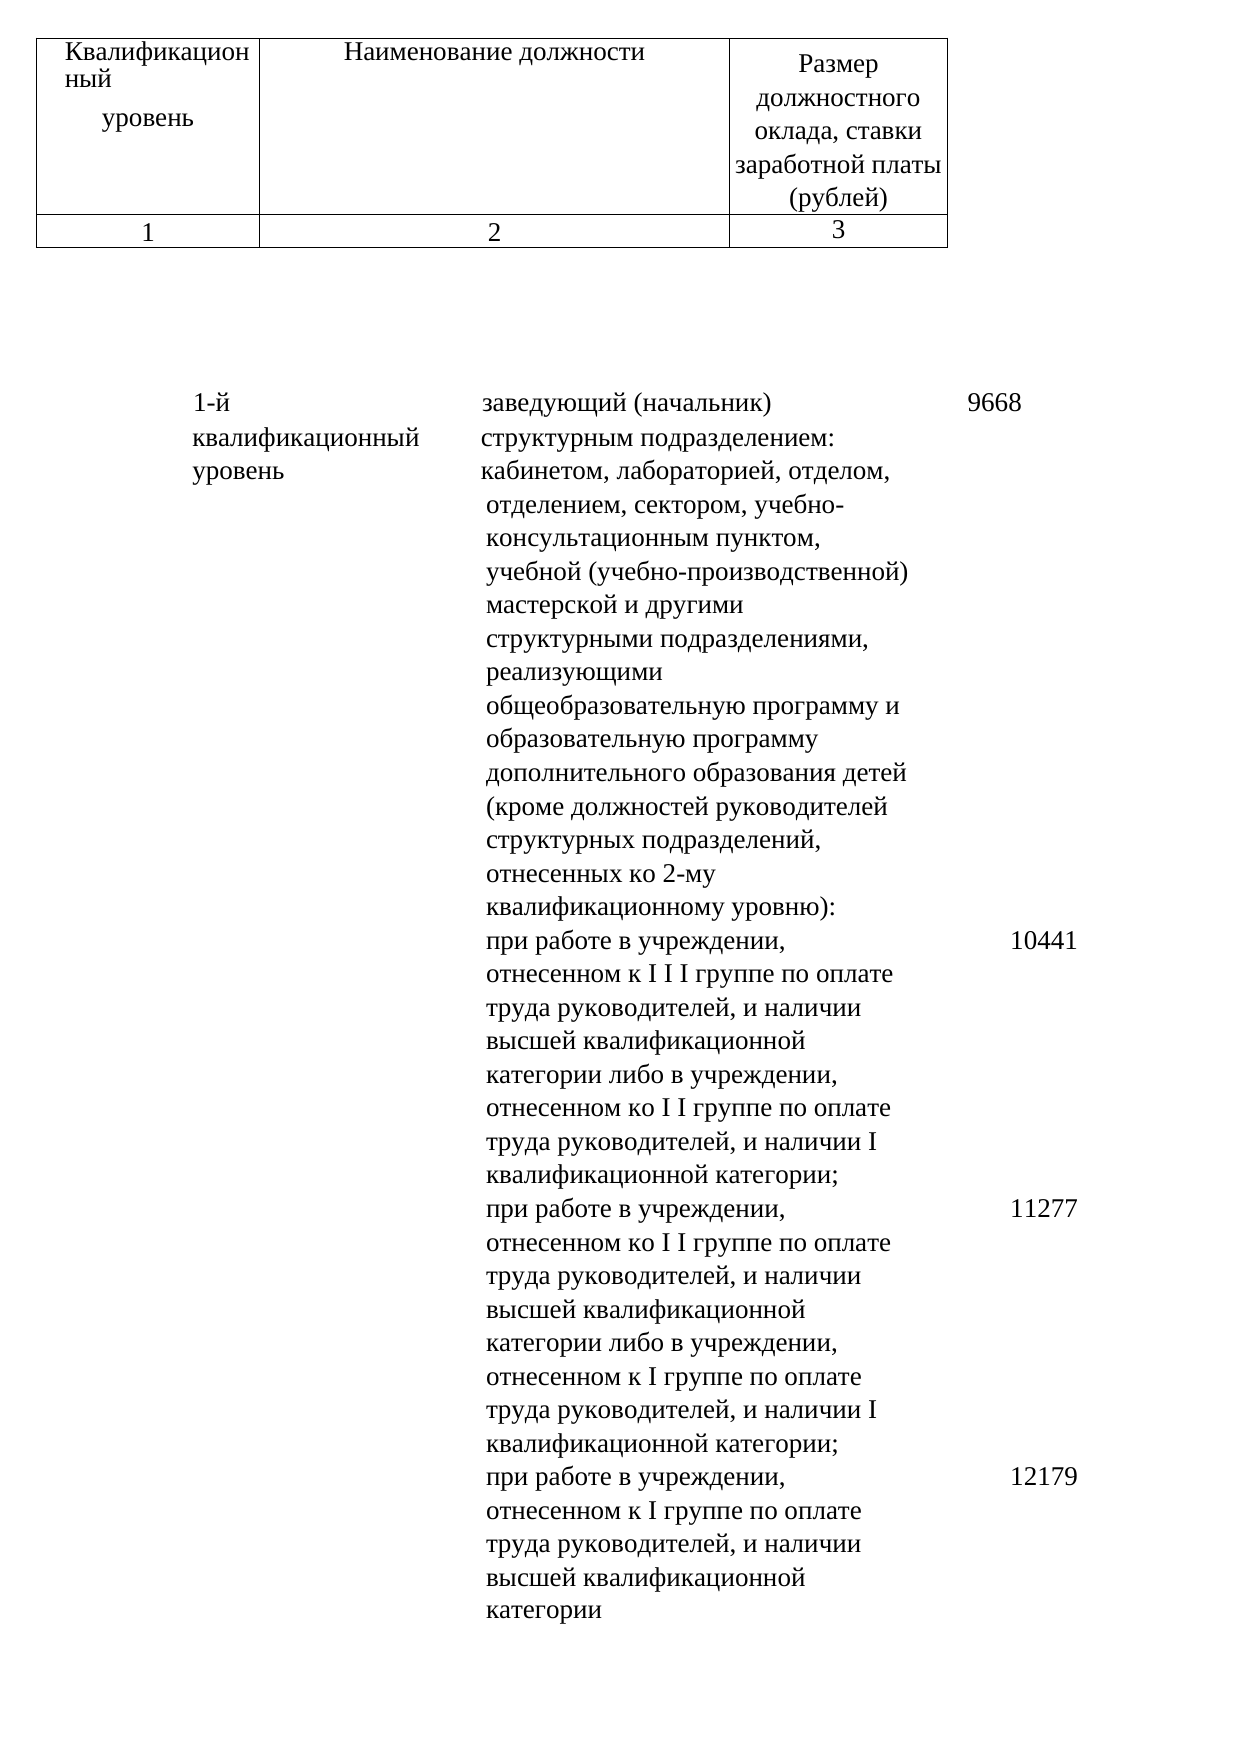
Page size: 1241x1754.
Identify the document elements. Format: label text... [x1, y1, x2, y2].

text (кроме должностей руководителей [486, 788, 1160, 822]
text общеобразовательную программу и [486, 687, 1160, 721]
text образовательную программу [486, 721, 1160, 754]
text отделением, сектором, учебно- консультационным пунктом, учебной (учебно-производственной) мастерской и другими структурными подразделениями, реализующими [486, 486, 922, 687]
text квалификационный структурным подразделением: [192, 419, 1085, 453]
text труда руководителей, и наличии I [486, 1123, 1160, 1157]
table_header Размер должностного оклада, ставки заработной платы (рублей) [730, 39, 947, 213]
text дополнительного образования детей [486, 754, 1160, 788]
text категории либо в учреждении, [486, 1056, 1160, 1090]
text категории либо в учреждении, [486, 1325, 1160, 1358]
text категории [486, 1593, 1085, 1624]
text отнесенных ко 2-му [486, 855, 1160, 889]
text структурных подразделений, [486, 822, 1160, 855]
text 1-й заведующий (начальник) 9668 [193, 390, 1022, 417]
text квалификационному уровню): [486, 889, 1160, 922]
table_cell 3 [730, 215, 947, 247]
text труда руководителей, и наличии [486, 1258, 1160, 1291]
text квалификационной категории; [486, 1425, 1160, 1459]
text при работе в учреждении, 12179 [486, 1459, 1085, 1492]
text при работе в учреждении, 10441 [486, 922, 1085, 956]
text отнесенном ко I I группе по оплате [486, 1090, 1085, 1123]
table_cell 1 [37, 215, 259, 247]
text труда руководителей, и наличии I [486, 1392, 1085, 1425]
text при работе в учреждении, 11277 [486, 1191, 1085, 1224]
text уровень кабинетом, лабораторией, отделом, [192, 453, 1085, 486]
table_header Наименование должности [260, 39, 729, 213]
text труда руководителей, и наличии [486, 1526, 1160, 1559]
text высшей квалификационной [486, 1559, 1160, 1593]
table_header Квалификационный уровень [37, 39, 259, 213]
text высшей квалификационной [486, 1291, 1160, 1325]
text квалификационной категории; [486, 1157, 1160, 1191]
table_cell 2 [260, 215, 729, 247]
text отнесенном к I группе по оплате [486, 1492, 1160, 1526]
text высшей квалификационной [486, 1023, 1160, 1056]
text отнесенном к I группе по оплате [486, 1358, 1160, 1392]
text отнесенном к I I I группе по оплате [486, 956, 1085, 989]
text труда руководителей, и наличии [486, 989, 1160, 1023]
text отнесенном ко I I группе по оплате [486, 1224, 1085, 1258]
